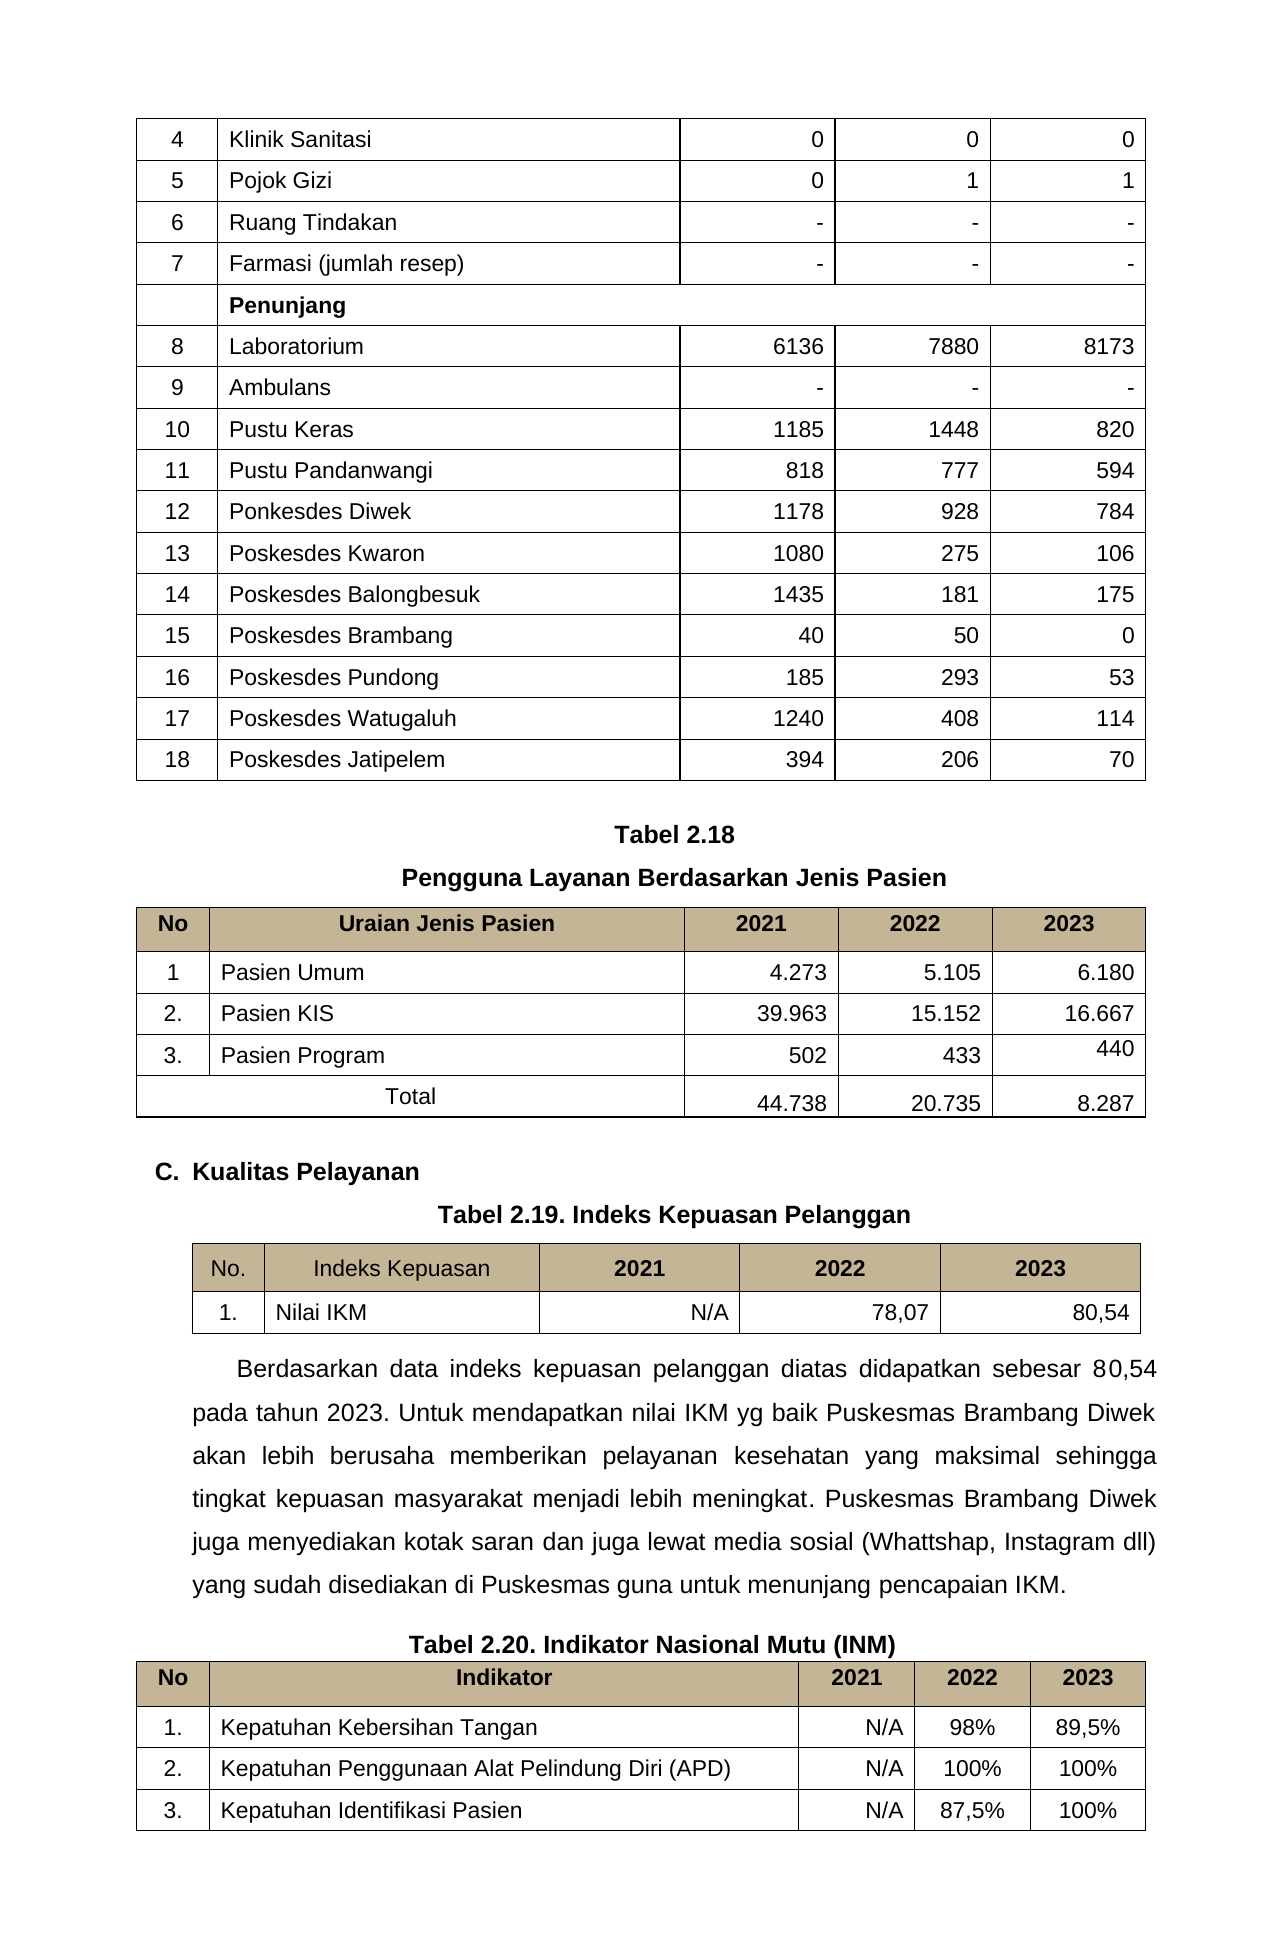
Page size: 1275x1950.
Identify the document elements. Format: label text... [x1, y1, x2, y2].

table_cell Pasien KIS [210, 994, 684, 1034]
table_cell N/A [540, 1292, 739, 1333]
table_header No. [193, 1244, 264, 1291]
table_cell 13 [137, 533, 217, 573]
table_cell 928 [836, 491, 990, 532]
table_cell [137, 285, 217, 325]
table_cell Total [137, 1076, 684, 1116]
table_cell 16 [137, 657, 217, 697]
table_cell 14 [137, 574, 217, 614]
table_header No [137, 1662, 209, 1706]
table_cell Poskesdes Balongbesuk [218, 574, 679, 614]
table_cell Kepatuhan Identifikasi Pasien [210, 1790, 798, 1830]
table_cell 7880 [836, 326, 990, 366]
table_header 2023 [941, 1244, 1140, 1291]
table_header 2022 [915, 1662, 1030, 1706]
table_cell Klinik Sanitasi [218, 119, 679, 159]
table_cell 0 [681, 119, 834, 159]
table_cell 98% [915, 1707, 1030, 1747]
table_cell 6 [137, 202, 217, 242]
table_header 2023 [993, 908, 1145, 951]
text Tabel 2.18 [148, 820, 1157, 849]
table_cell Ambulans [218, 367, 679, 408]
table_cell 777 [836, 450, 990, 490]
table_cell 1448 [836, 409, 990, 449]
table_cell Penunjang [218, 285, 1145, 325]
table_header 2023 [1031, 1662, 1145, 1706]
table_cell 206 [836, 740, 990, 780]
table_cell 12 [137, 491, 217, 532]
text Berdasarkan data indeks kepuasan pelanggan diatas didapatkan sebesar 80,54 pada tahun 2023. Untuk mendapatkan nilai IKM yg baik Puskesmas Brambang Diwek akan lebih berusaha memberikan pelayanan kesehatan yang maksimal sehingga tingkat kepuasan masyarakat menjadi lebih meningkat. Puskesmas Brambang Diwek juga menyediakan kotak saran dan juga lewat media sosial (Whattshap, Instagram dll) yang sudah disediakan di Puskesmas guna untuk menunjang pencapaian IKM. [192, 1354, 1157, 1599]
table_cell 293 [836, 657, 990, 697]
table_cell Pustu Keras [218, 409, 679, 449]
table_cell 0 [991, 615, 1145, 656]
table_cell 10 [137, 409, 217, 449]
table_cell 17 [137, 698, 217, 738]
table_cell 78,07 [740, 1292, 940, 1333]
table_cell 7 [137, 243, 217, 283]
table_cell Laboratorium [218, 326, 679, 366]
table_cell 100% [1031, 1790, 1145, 1830]
table_cell 4.273 [685, 952, 838, 992]
table_cell Poskesdes Kwaron [218, 533, 679, 573]
table_cell Kepatuhan Penggunaan Alat Pelindung Diri (APD) [210, 1748, 798, 1789]
table_cell 594 [991, 450, 1145, 490]
table_cell Poskesdes Watugaluh [218, 698, 679, 738]
table_header Indeks Kepuasan [265, 1244, 539, 1291]
table_cell - [836, 367, 990, 408]
table_cell 44.738 [685, 1076, 838, 1116]
table_cell Pasien Program [210, 1035, 684, 1075]
table_cell 1. [137, 1707, 209, 1747]
table_cell 8.287 [993, 1076, 1145, 1116]
table_cell 1080 [681, 533, 834, 573]
table_cell Poskesdes Brambang [218, 615, 679, 656]
table_cell 433 [839, 1035, 992, 1075]
table_cell 0 [681, 161, 834, 201]
table_cell 181 [836, 574, 990, 614]
table_cell Poskesdes Jatipelem [218, 740, 679, 780]
text Tabel 2.19. Indeks Kepuasan Pelanggan [148, 1200, 1157, 1229]
table_cell N/A [799, 1748, 914, 1789]
table_cell 5 [137, 161, 217, 201]
table_cell 20.735 [839, 1076, 992, 1116]
table_cell 1 [836, 161, 990, 201]
table_cell - [681, 367, 834, 408]
table_cell 9 [137, 367, 217, 408]
table_cell Ponkesdes Diwek [218, 491, 679, 532]
table_cell 50 [836, 615, 990, 656]
table_cell 275 [836, 533, 990, 573]
table_cell 87,5% [915, 1790, 1030, 1830]
table_cell - [836, 243, 990, 283]
table_cell 53 [991, 657, 1145, 697]
table_cell 2. [137, 1748, 209, 1789]
table_cell N/A [799, 1790, 914, 1830]
table_cell Nilai IKM [265, 1292, 539, 1333]
table_cell 15 [137, 615, 217, 656]
table_cell 4 [137, 119, 217, 159]
table_cell 784 [991, 491, 1145, 532]
table_header Indikator [210, 1662, 798, 1706]
table_cell 1 [991, 161, 1145, 201]
table_cell - [681, 202, 834, 242]
table_cell 1178 [681, 491, 834, 532]
table_cell 2. [137, 994, 209, 1034]
text Tabel 2.20. Indikator Nasional Mutu (INM) [148, 1630, 1157, 1659]
table_cell 6136 [681, 326, 834, 366]
table_cell Ruang Tindakan [218, 202, 679, 242]
table_cell - [681, 243, 834, 283]
table_header 2021 [540, 1244, 739, 1291]
table_cell 440 [993, 1035, 1145, 1075]
table_cell 408 [836, 698, 990, 738]
table_cell 15.152 [839, 994, 992, 1034]
table_cell 818 [681, 450, 834, 490]
table_cell N/A [799, 1707, 914, 1747]
table_cell 3. [137, 1035, 209, 1075]
table_cell - [991, 367, 1145, 408]
table_cell 1240 [681, 698, 834, 738]
table_cell Pasien Umum [210, 952, 684, 992]
table_cell 185 [681, 657, 834, 697]
table_cell 18 [137, 740, 217, 780]
table_cell Kepatuhan Kebersihan Tangan [210, 1707, 798, 1747]
table_header 2022 [839, 908, 992, 951]
table_cell 0 [991, 119, 1145, 159]
table_cell 8 [137, 326, 217, 366]
table_header 2022 [740, 1244, 940, 1291]
text Pengguna Layanan Berdasarkan Jenis Pasien [148, 863, 1157, 892]
table_cell 39.963 [685, 994, 838, 1034]
table_cell 1435 [681, 574, 834, 614]
table_cell 1. [193, 1292, 264, 1333]
table_cell 1185 [681, 409, 834, 449]
table_header No [137, 908, 209, 951]
table_cell Pojok Gizi [218, 161, 679, 201]
table_header Uraian Jenis Pasien [210, 908, 684, 951]
table_cell 394 [681, 740, 834, 780]
table_cell Poskesdes Pundong [218, 657, 679, 697]
table_cell 175 [991, 574, 1145, 614]
table_cell 89,5% [1031, 1707, 1145, 1747]
table_cell 8173 [991, 326, 1145, 366]
table_cell 16.667 [993, 994, 1145, 1034]
table_cell Pustu Pandanwangi [218, 450, 679, 490]
table_cell Farmasi (jumlah resep) [218, 243, 679, 283]
table_cell 100% [915, 1748, 1030, 1789]
table_cell 106 [991, 533, 1145, 573]
table_cell - [836, 202, 990, 242]
table_cell 114 [991, 698, 1145, 738]
table_cell 70 [991, 740, 1145, 780]
list Kualitas Pelayanan [154, 1157, 1157, 1186]
table_cell 3. [137, 1790, 209, 1830]
table_cell 1 [137, 952, 209, 992]
table_cell 100% [1031, 1748, 1145, 1789]
table_cell 40 [681, 615, 834, 656]
table_cell 502 [685, 1035, 838, 1075]
table_cell 6.180 [993, 952, 1145, 992]
table_cell 80,54 [941, 1292, 1140, 1333]
table_cell - [991, 243, 1145, 283]
table_cell 820 [991, 409, 1145, 449]
table_cell 0 [836, 119, 990, 159]
table_cell - [991, 202, 1145, 242]
table_cell 5.105 [839, 952, 992, 992]
table_header 2021 [685, 908, 838, 951]
table_cell 11 [137, 450, 217, 490]
table_header 2021 [799, 1662, 914, 1706]
